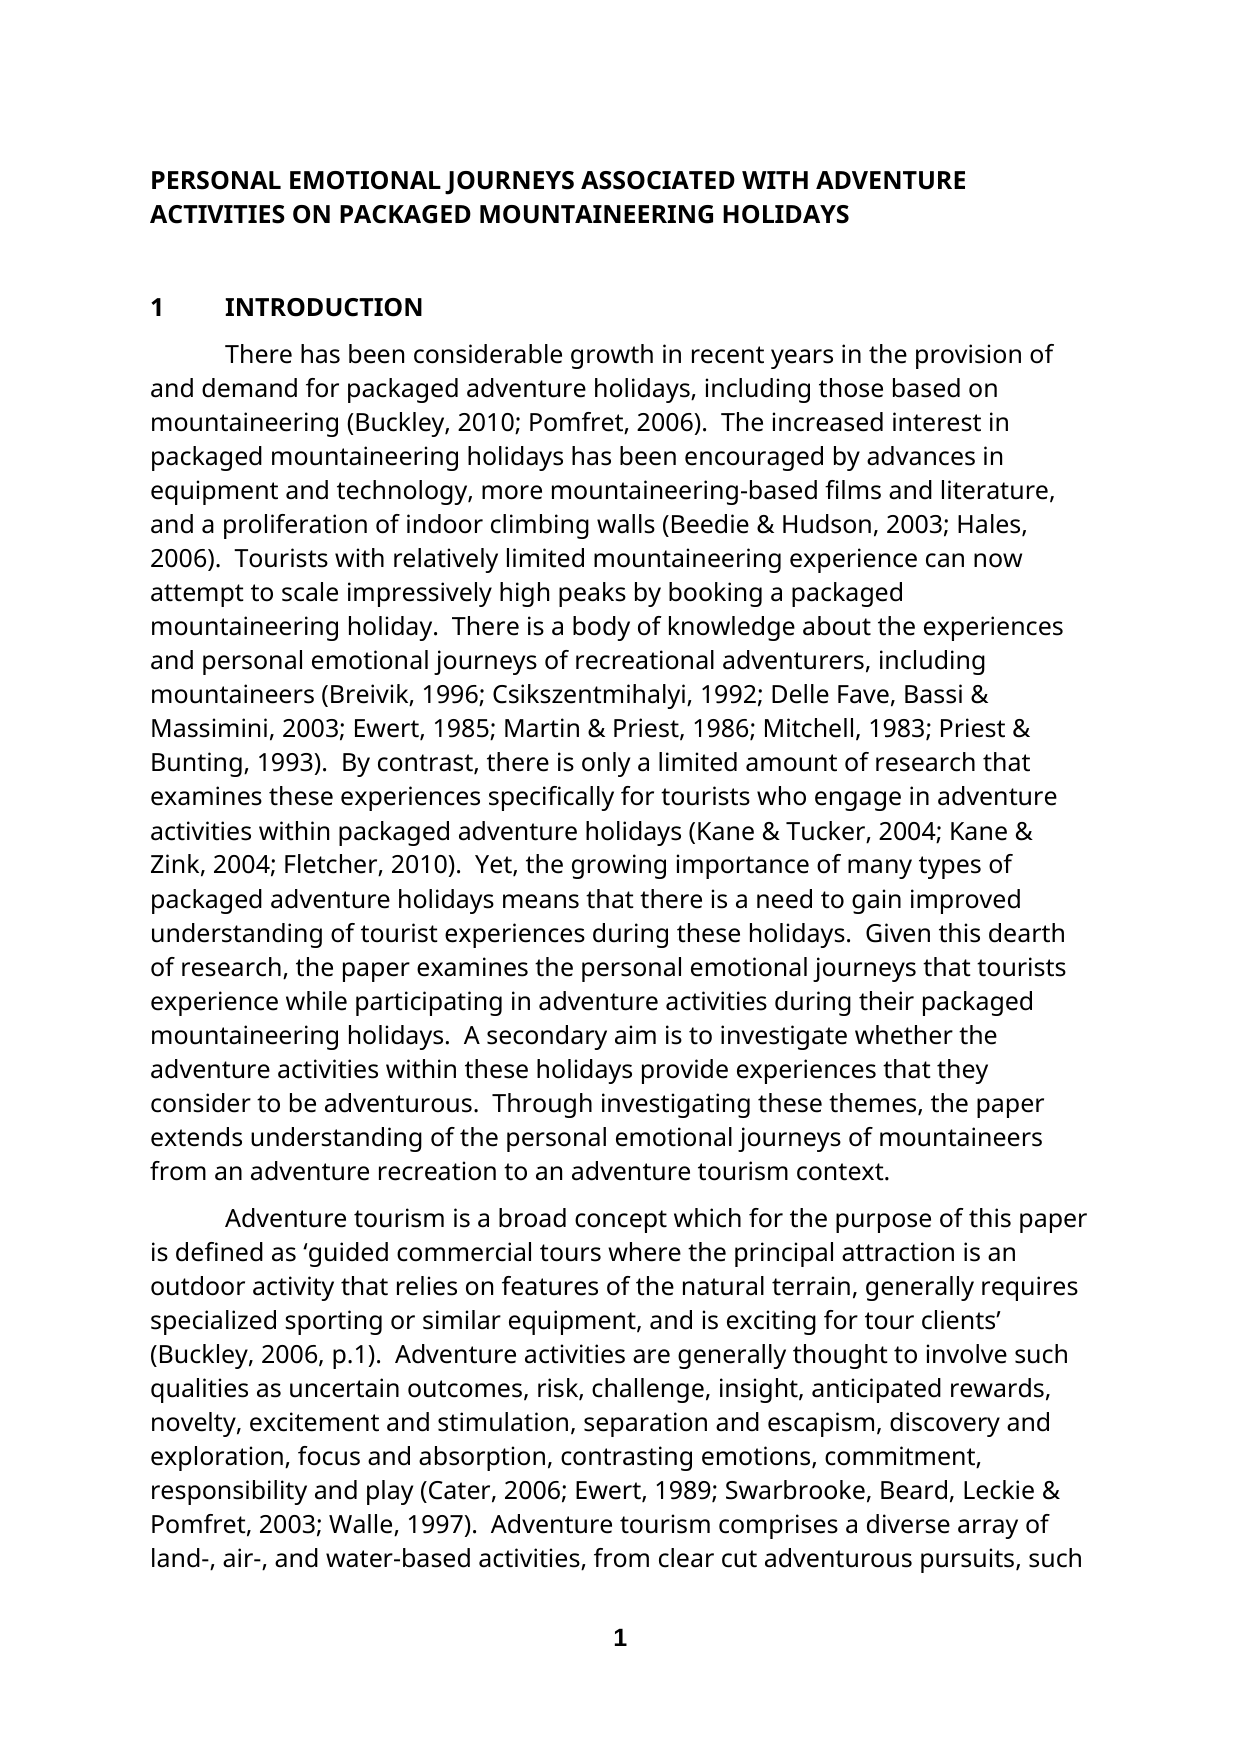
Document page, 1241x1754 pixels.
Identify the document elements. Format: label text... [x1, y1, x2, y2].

text PERSONAL EMOTIONAL JOURNEYS ASSOCIATED WITH ADVENTURE ACTIVITIES ON PACKAGED MOUNTAINEERING HOLIDAYS [150, 162, 1090, 231]
text 1 INTRODUCTION [150, 290, 1090, 324]
text There has been considerable growth in recent years in the provision of and demand for packaged adventure holidays, including those based on mountaineering (Buckley, 2010; Pomfret, 2006). The increased interest in packaged mountaineering holidays has been encouraged by advances in equipment and technology, more mountaineering-based films and literature, and a proliferation of indoor climbing walls (Beedie & Hudson, 2003; Hales, 2006). Tourists with relatively limited mountaineering experience can now attempt to scale impressively high peaks by booking a packaged mountaineering holiday. There is a body of knowledge about the experiences and personal emotional journeys of recreational adventurers, including mountaineers (Breivik, 1996; Csikszentmihalyi, 1992; Delle Fave, Bassi & Massimini, 2003; Ewert, 1985; Martin & Priest, 1986; Mitchell, 1983; Priest & Bunting, 1993). By contrast, there is only a limited amount of research that examines these experiences specifically for tourists who engage in adventure activities within packaged adventure holidays (Kane & Tucker, 2004; Kane & Zink, 2004; Fletcher, 2010). Yet, the growing importance of many types of packaged adventure holidays means that there is a need to gain improved understanding of tourist experiences during these holidays. Given this dearth of research, the paper examines the personal emotional journeys that tourists experience while participating in adventure activities during their packaged mountaineering holidays. A secondary aim is to investigate whether the adventure activities within these holidays provide experiences that they consider to be adventurous. Through investigating these themes, the paper extends understanding of the personal emotional journeys of mountaineers from an adventure recreation to an adventure tourism context. [150, 336, 1090, 1188]
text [150, 1200, 1090, 1575]
